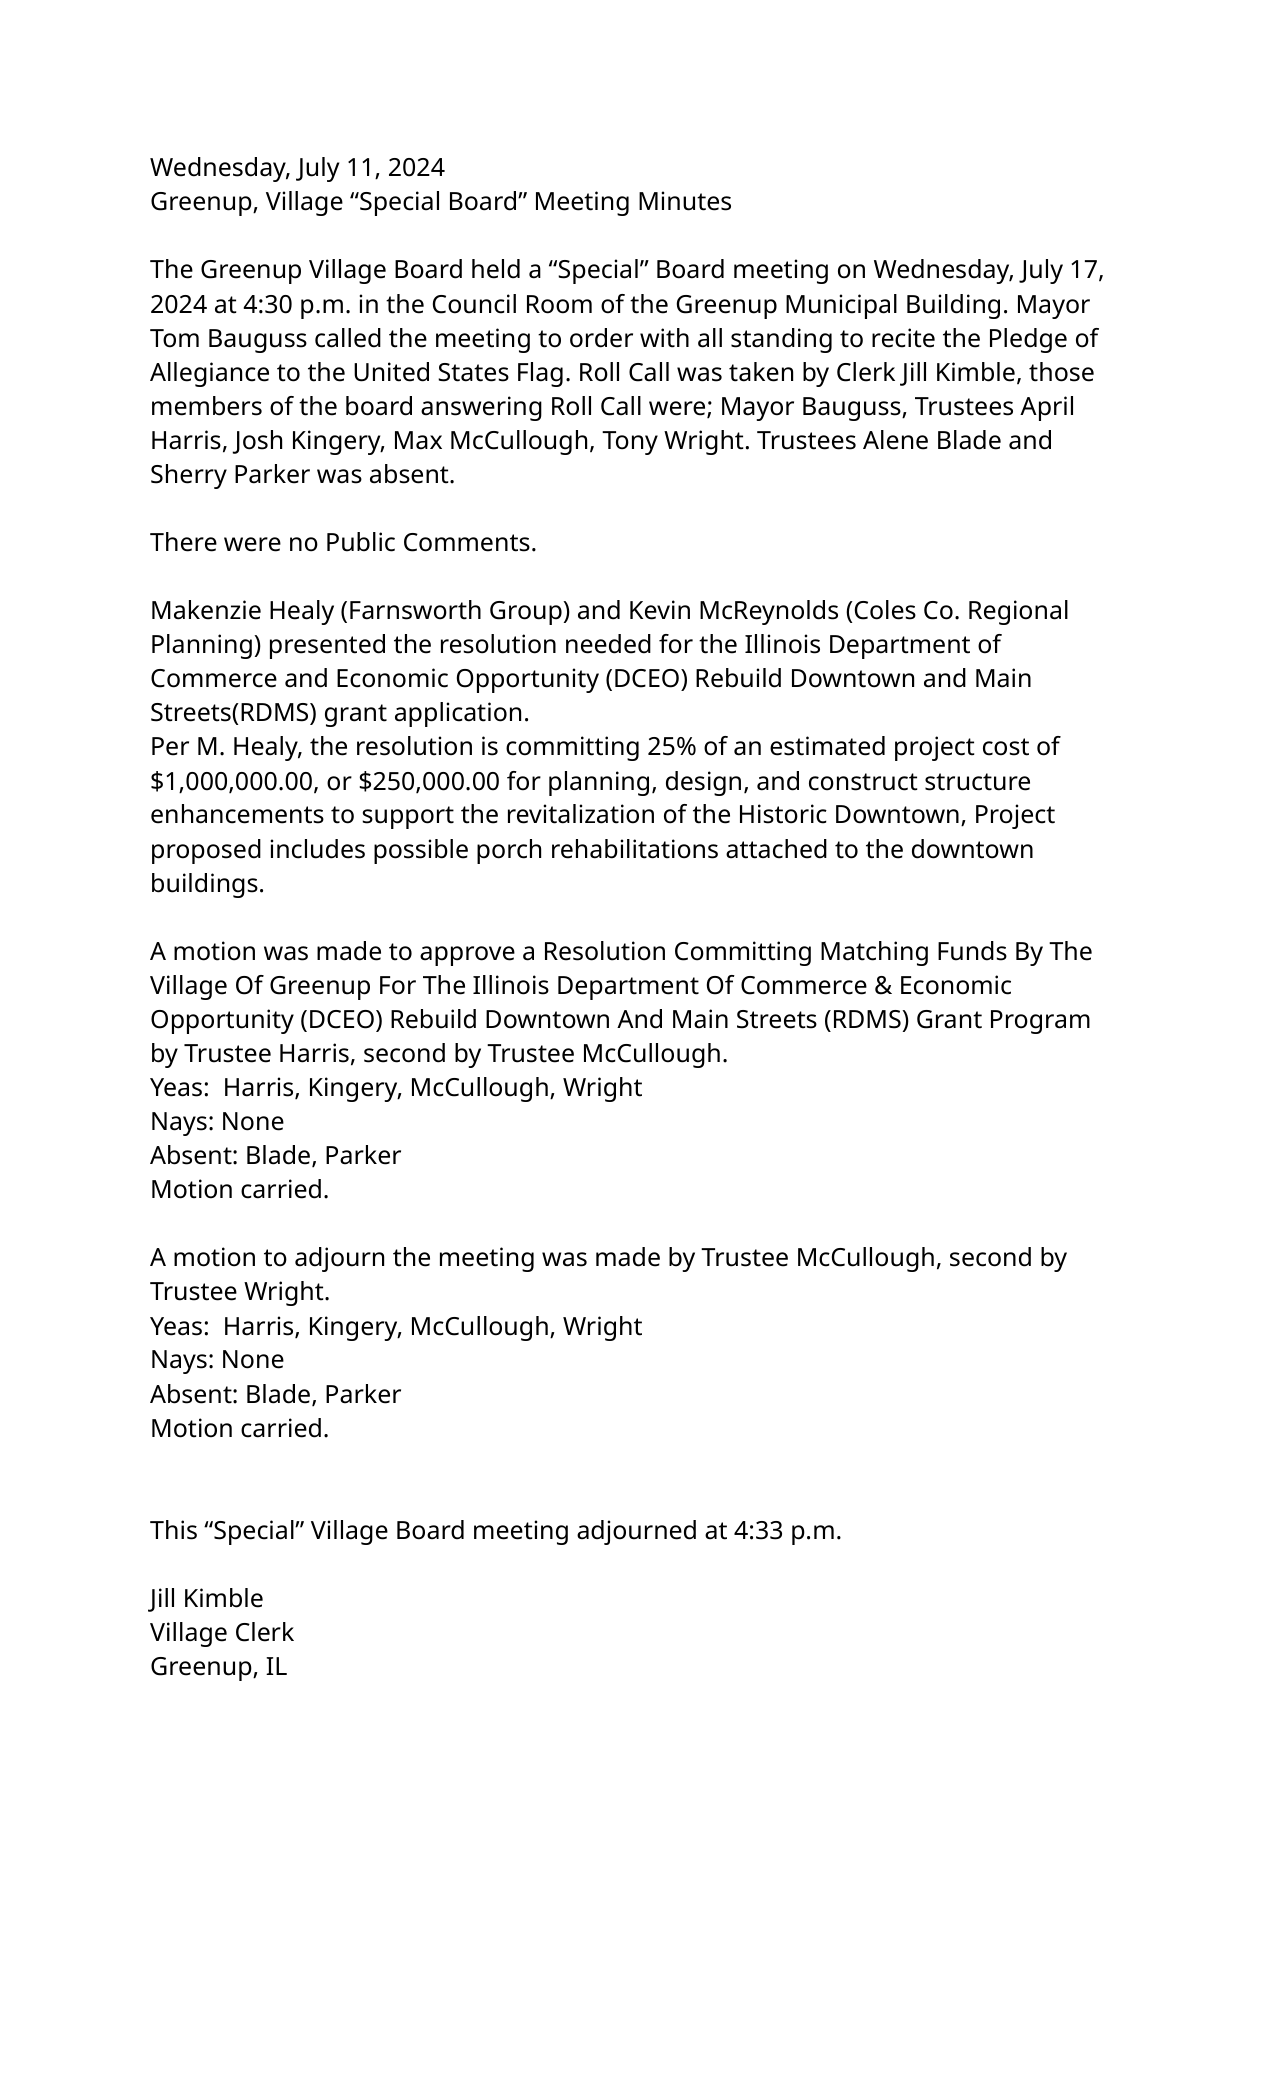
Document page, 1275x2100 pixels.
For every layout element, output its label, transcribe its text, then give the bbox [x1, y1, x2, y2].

text Nays: None [150, 1342, 1125, 1376]
text Makenzie Healy (Farnsworth Group) and Kevin McReynolds (Coles Co. Regional Planning) presented the resolution needed for the Illinois Department of Commerce and Economic Opportunity (DCEO) Rebuild Downtown and Main Streets(RDMS) grant application. [150, 593, 1125, 729]
text Per M. Healy, the resolution is committing 25% of an estimated project cost of $1,000,000.00, or $250,000.00 for planning, design, and construct structure enhancements to support the revitalization of the Historic Downtown, Project proposed includes possible porch rehabilitations attached to the downtown buildings. [150, 729, 1125, 899]
text Wednesday, July 11, 2024 [150, 150, 1125, 184]
text Yeas: Harris, Kingery, McCullough, Wright [150, 1070, 1125, 1104]
text A motion to adjourn the meeting was made by Trustee McCullough, second by Trustee Wright. [150, 1240, 1125, 1308]
text Yeas: Harris, Kingery, McCullough, Wright [150, 1308, 1125, 1342]
text There were no Public Comments. [150, 525, 1125, 559]
text This “Special” Village Board meeting adjourned at 4:33 p.m. [150, 1512, 1125, 1547]
text Absent: Blade, Parker [150, 1376, 1125, 1410]
text A motion was made to approve a Resolution Committing Matching Funds By The Village Of Greenup For The Illinois Department Of Commerce & Economic Opportunity (DCEO) Rebuild Downtown And Main Streets (RDMS) Grant Program by Trustee Harris, second by Trustee McCullough. [150, 933, 1125, 1070]
text Nays: None [150, 1104, 1125, 1138]
text Jill Kimble [150, 1581, 1125, 1615]
text The Greenup Village Board held a “Special” Board meeting on Wednesday, July 17, 2024 at 4:30 p.m. in the Council Room of the Greenup Municipal Building. Mayor Tom Bauguss called the meeting to order with all standing to recite the Pledge of Allegiance to the United States Flag. Roll Call was taken by Clerk Jill Kimble, those members of the board answering Roll Call were; Mayor Bauguss, Trustees April Harris, Josh Kingery, Max McCullough, Tony Wright. Trustees Alene Blade and Sherry Parker was absent. [150, 252, 1125, 491]
text Motion carried. [150, 1172, 1125, 1206]
text Greenup, IL [150, 1649, 1125, 1683]
text Absent: Blade, Parker [150, 1138, 1125, 1172]
text Village Clerk [150, 1615, 1125, 1649]
text Motion carried. [150, 1410, 1125, 1444]
text Greenup, Village “Special Board” Meeting Minutes [150, 184, 1125, 218]
